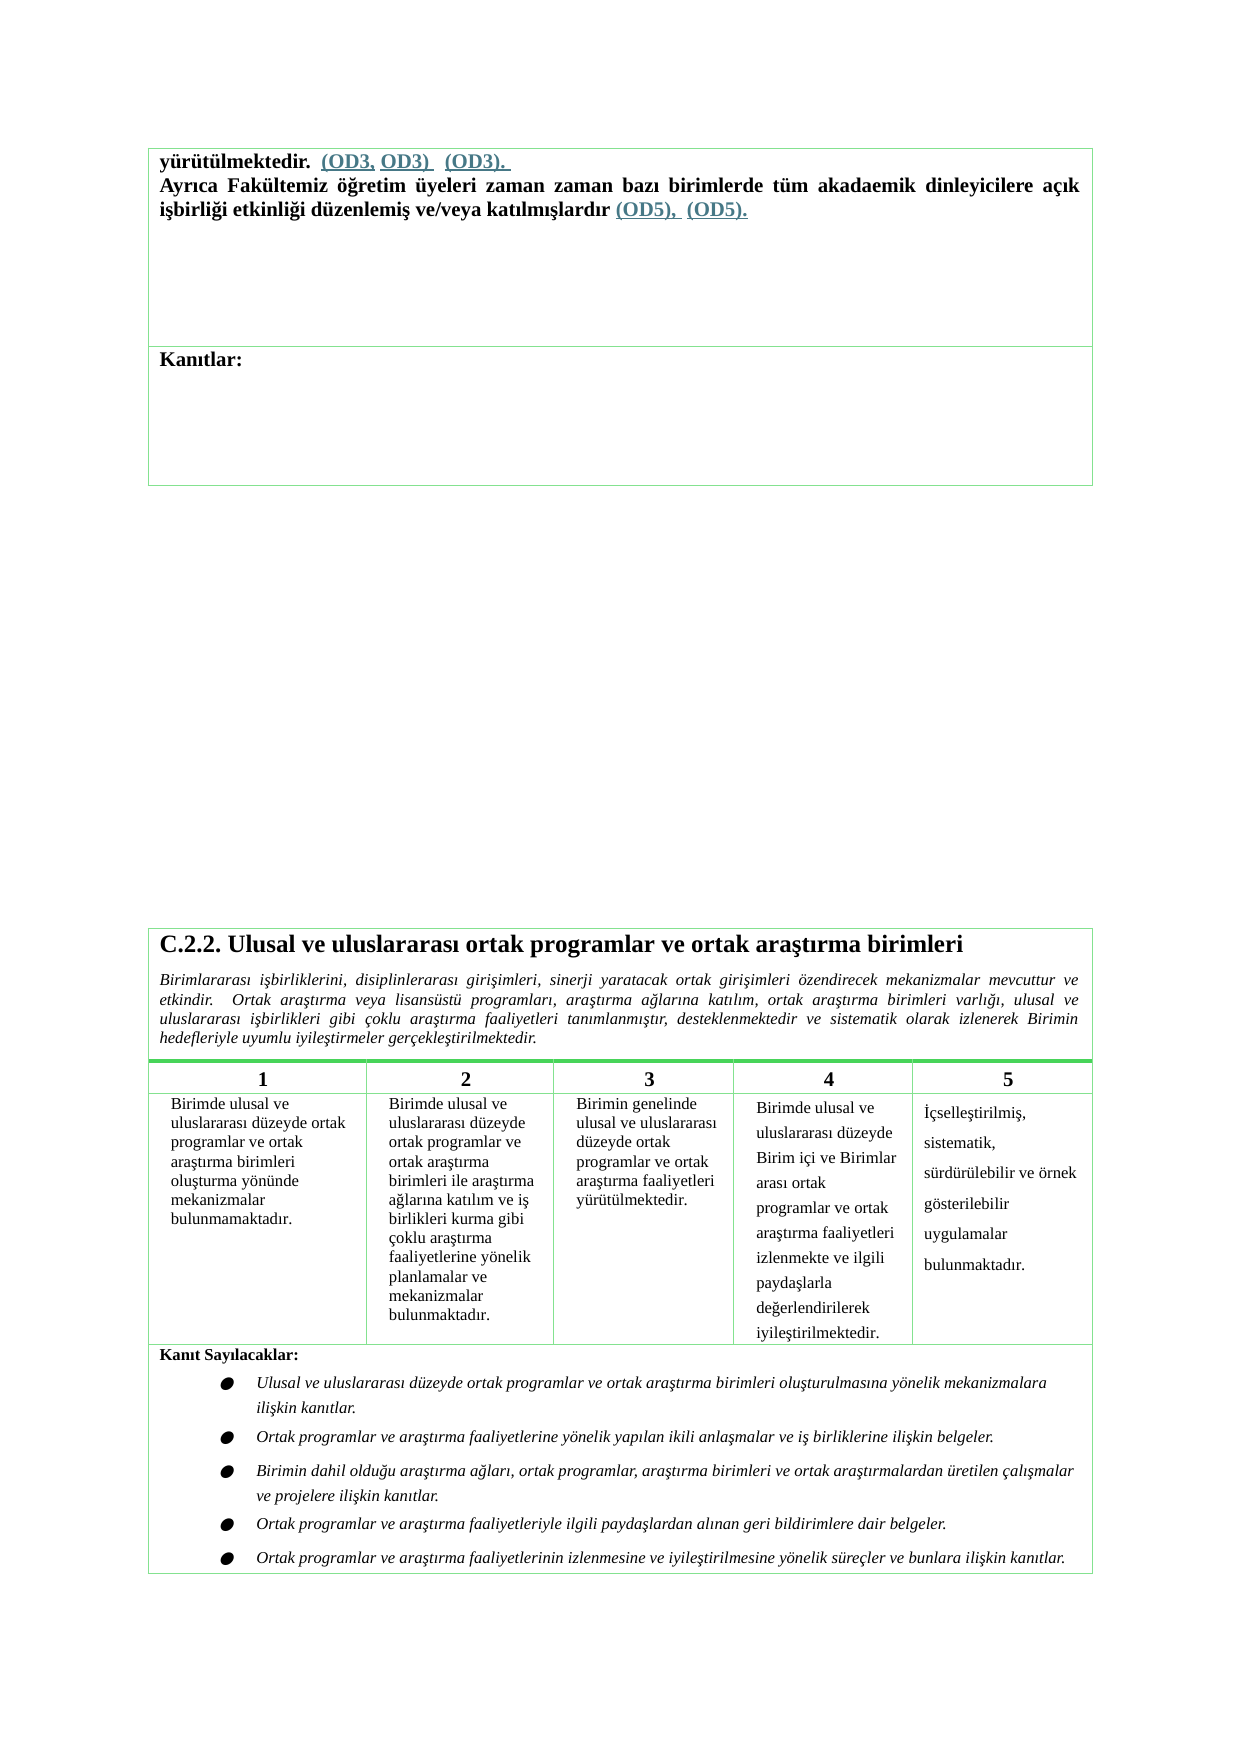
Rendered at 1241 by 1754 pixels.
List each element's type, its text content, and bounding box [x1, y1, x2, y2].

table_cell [149, 149, 1092, 346]
table_cell Birimde ulusal ve uluslararası düzeyde ortak programlar ve ortak araştırma birimleri oluşturma yönünde mekanizmalar bulunmamaktadır. [149, 1094, 366, 1344]
table_cell 2 [367, 1063, 553, 1093]
table_cell 5 [913, 1063, 1092, 1093]
table_cell Birimde ulusal ve uluslararası düzeyde ortak programlar ve ortak araştırma birimleri ile araştırma ağlarına katılım ve iş birlikleri kurma gibi çoklu araştırma faaliyetlerine yönelik planlamalar ve mekanizmalar bulunmaktadır. [367, 1094, 553, 1344]
table_cell İçselleştirilmiş, sistematik, sürdürülebilir ve örnek gösterilebilir uygulamalar bulunmaktadır. [913, 1094, 1092, 1344]
table_cell Birimde ulusal ve uluslararası düzeyde Birim içi ve Birimlar arası ortak programlar ve ortak araştırma faaliyetleri izlenmekte ve ilgili paydaşlarla değerlendirilerek iyileştirilmektedir. [734, 1094, 912, 1344]
table_header C.2.2. Ulusal ve uluslararası ortak programlar ve ortak araştırma birimleri Birimlararası işbirliklerini, disiplinlerarası girişimleri, sinerji yaratacak ortak girişimleri özendirecek mekanizmalar mevcuttur ve etkindir. Ortak araştırma veya lisansüstü programları, araştırma ağlarına katılım, ortak araştırma birimleri varlığı, ulusal ve uluslararası işbirlikleri gibi çoklu araştırma faaliyetleri tanımlanmıştır, desteklenmektedir ve sistematik olarak izlenerek Birimin hedefleriyle uyumlu iyileştirmeler gerçekleştirilmektedir. [149, 929, 1092, 1059]
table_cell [149, 1345, 1092, 1573]
table_cell 3 [554, 1063, 733, 1093]
table_cell 1 [149, 1063, 366, 1093]
table_cell Birimin genelinde ulusal ve uluslararası düzeyde ortak programlar ve ortak araştırma faaliyetleri yürütülmektedir. [554, 1094, 733, 1344]
table_cell Kanıtlar: [149, 347, 1092, 485]
table_cell 4 [734, 1063, 912, 1093]
